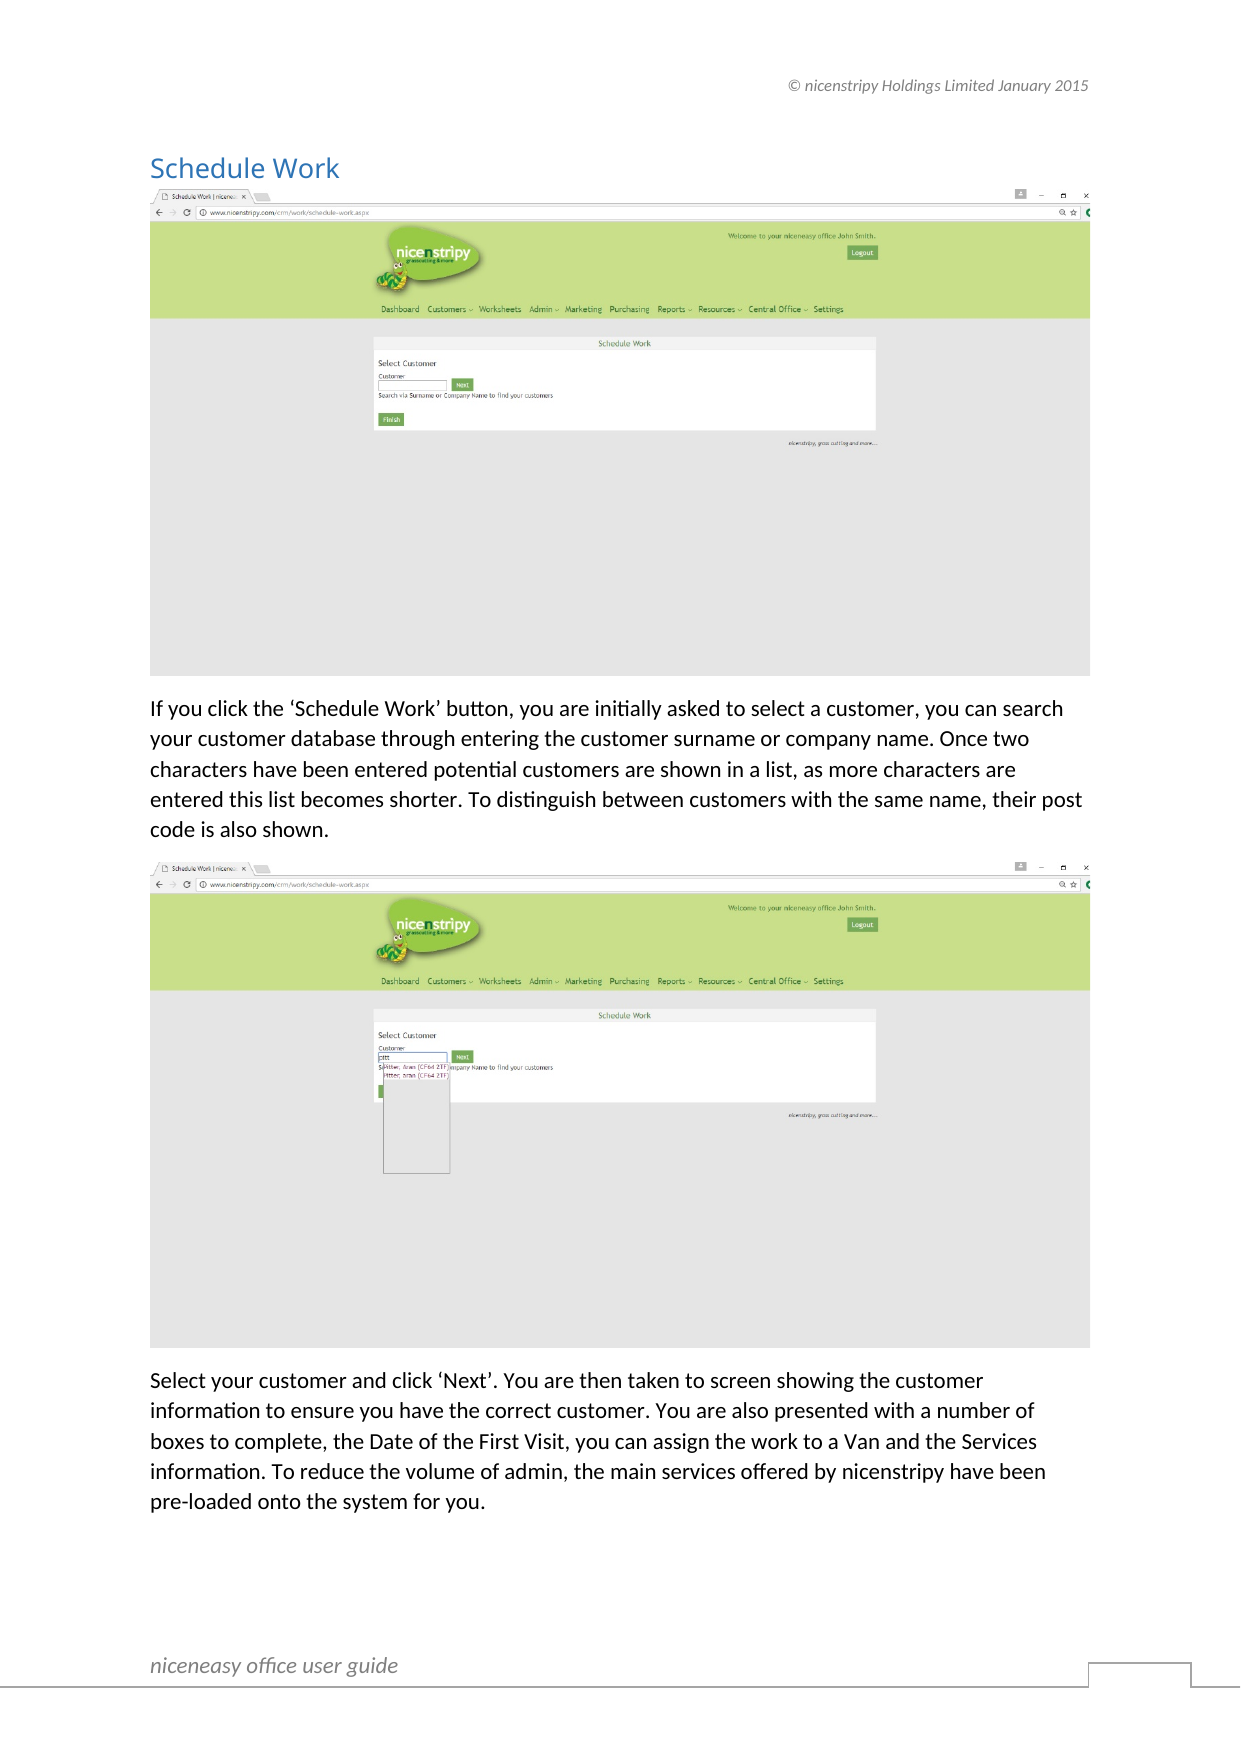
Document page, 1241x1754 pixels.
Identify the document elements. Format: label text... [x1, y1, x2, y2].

text If you click the ‘Schedule Work’ button, you are initially asked to select a customer, you can search your customer database through entering the customer surname or company name. Once two characters have been entered potential customers are shown in a list, as more characters are entered this list becomes shorter. To distinguish between customers with the same name, their post code is also shown. [150, 694, 1090, 843]
picture [150, 189, 1091, 676]
text Select your customer and click ‘Next’. You are then taken to screen showing the customer information to ensure you have the correct customer. You are also presented with a number of boxes to complete, the Date of the First Visit, you can assign the work to a Van and the Services information. To reduce the volume of admin, the main services offered by nicenstripy have been pre-loaded onto the system for you. [150, 1366, 1090, 1515]
picture [150, 862, 1091, 1348]
subtitle Schedule Work [150, 150, 1090, 187]
